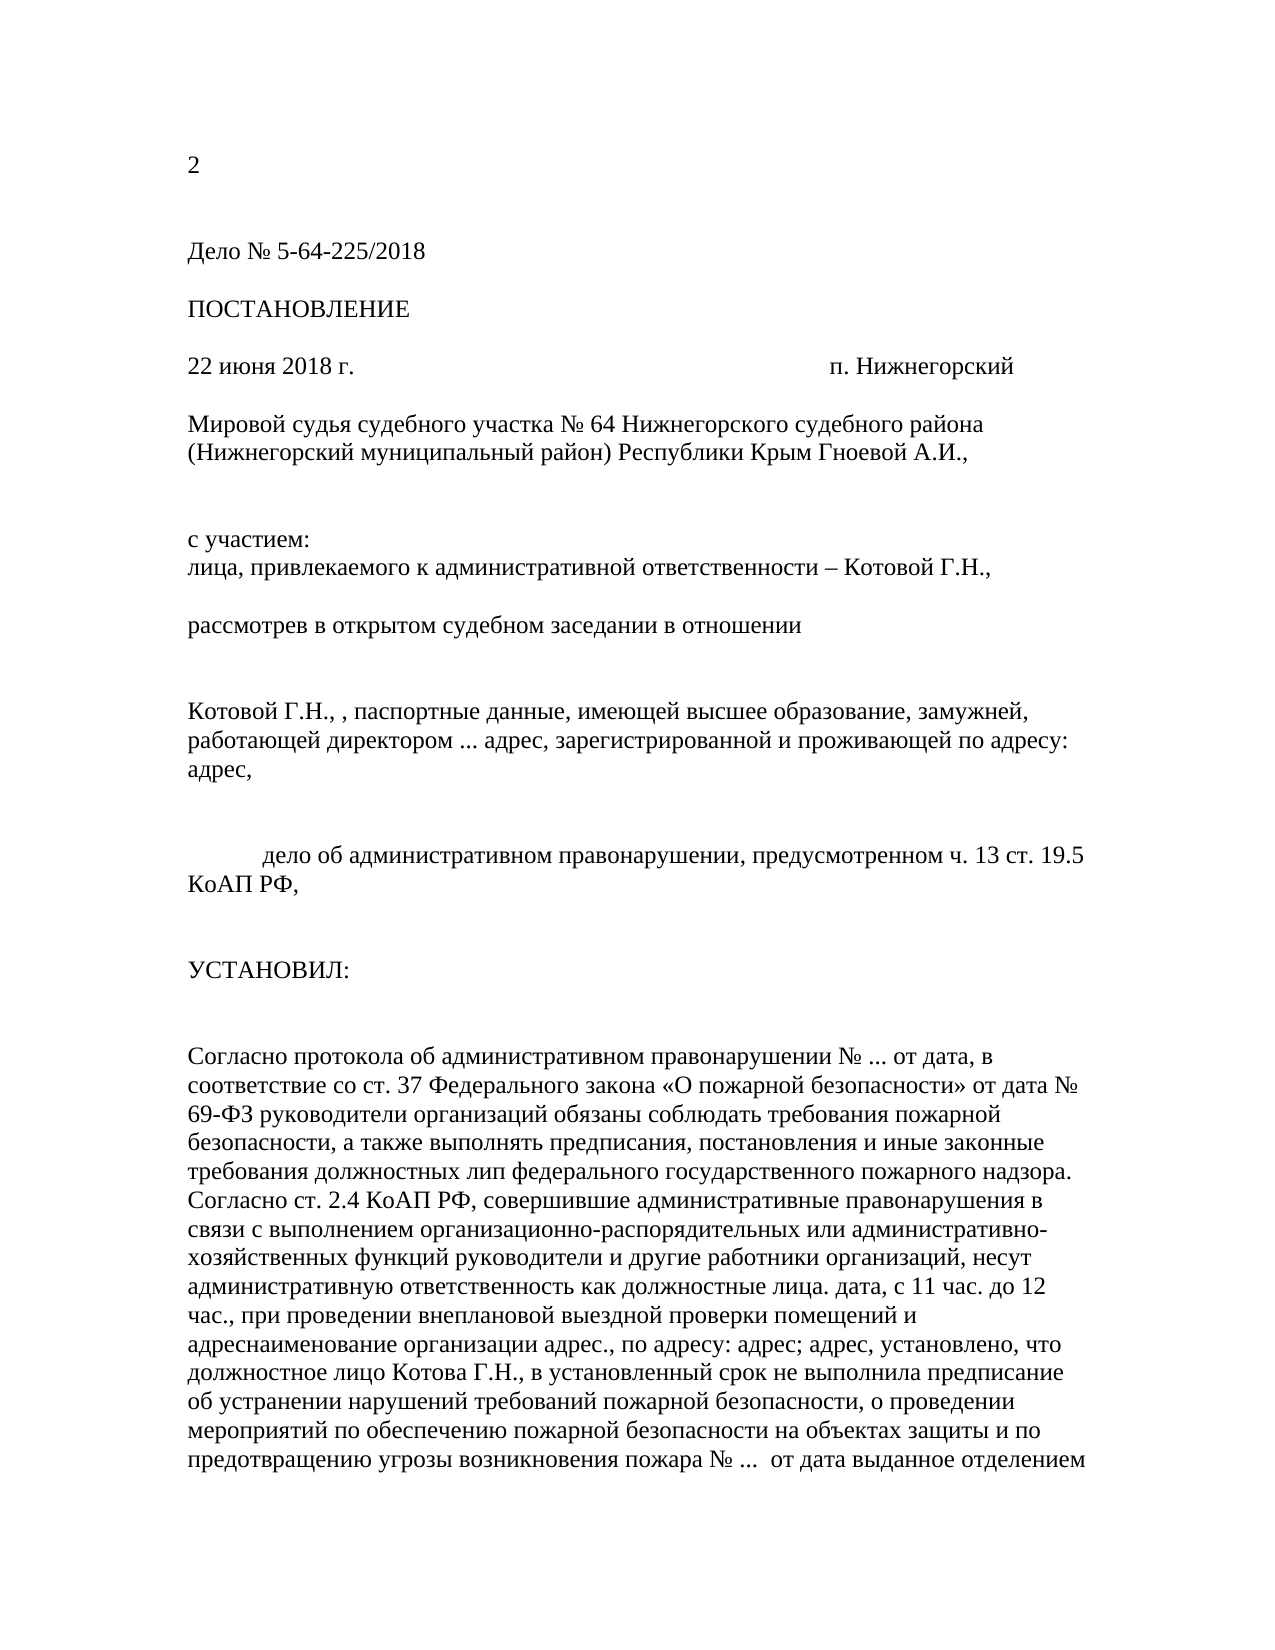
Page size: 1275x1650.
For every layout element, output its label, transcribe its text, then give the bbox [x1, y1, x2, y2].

text УСТАНОВИЛ: [187, 955, 1087, 984]
text ПОСТАНОВЛЕНИЕ [187, 294, 1087, 322]
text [187, 1041, 1087, 1472]
text Мировой судья судебного участка № 64 Нижнегорского судебного района (Нижнегорский муниципальный район) Республики Крым Гноевой А.И., [187, 409, 1087, 466]
text рассмотрев в открытом судебном заседании в отношении [187, 610, 1087, 639]
text дело об административном правонарушении, предусмотренном ч. 13 ст. 19.5 КоАП РФ, [187, 840, 1087, 897]
text с участием: [187, 524, 1087, 552]
text лица, привлекаемого к административной ответственности – Котовой Г.Н., [187, 552, 1087, 581]
text Дело № 5-64-225/2018 [187, 236, 1087, 265]
text 22 июня 2018 г. п. Нижнегорский [187, 351, 1087, 380]
text 2 [187, 150, 1087, 179]
text Котовой Г.Н., , паспортные данные, имеющей высшее образование, замужней, работающей директором ... адрес, зарегистрированной и проживающей по адресу: адрес, [187, 696, 1087, 782]
